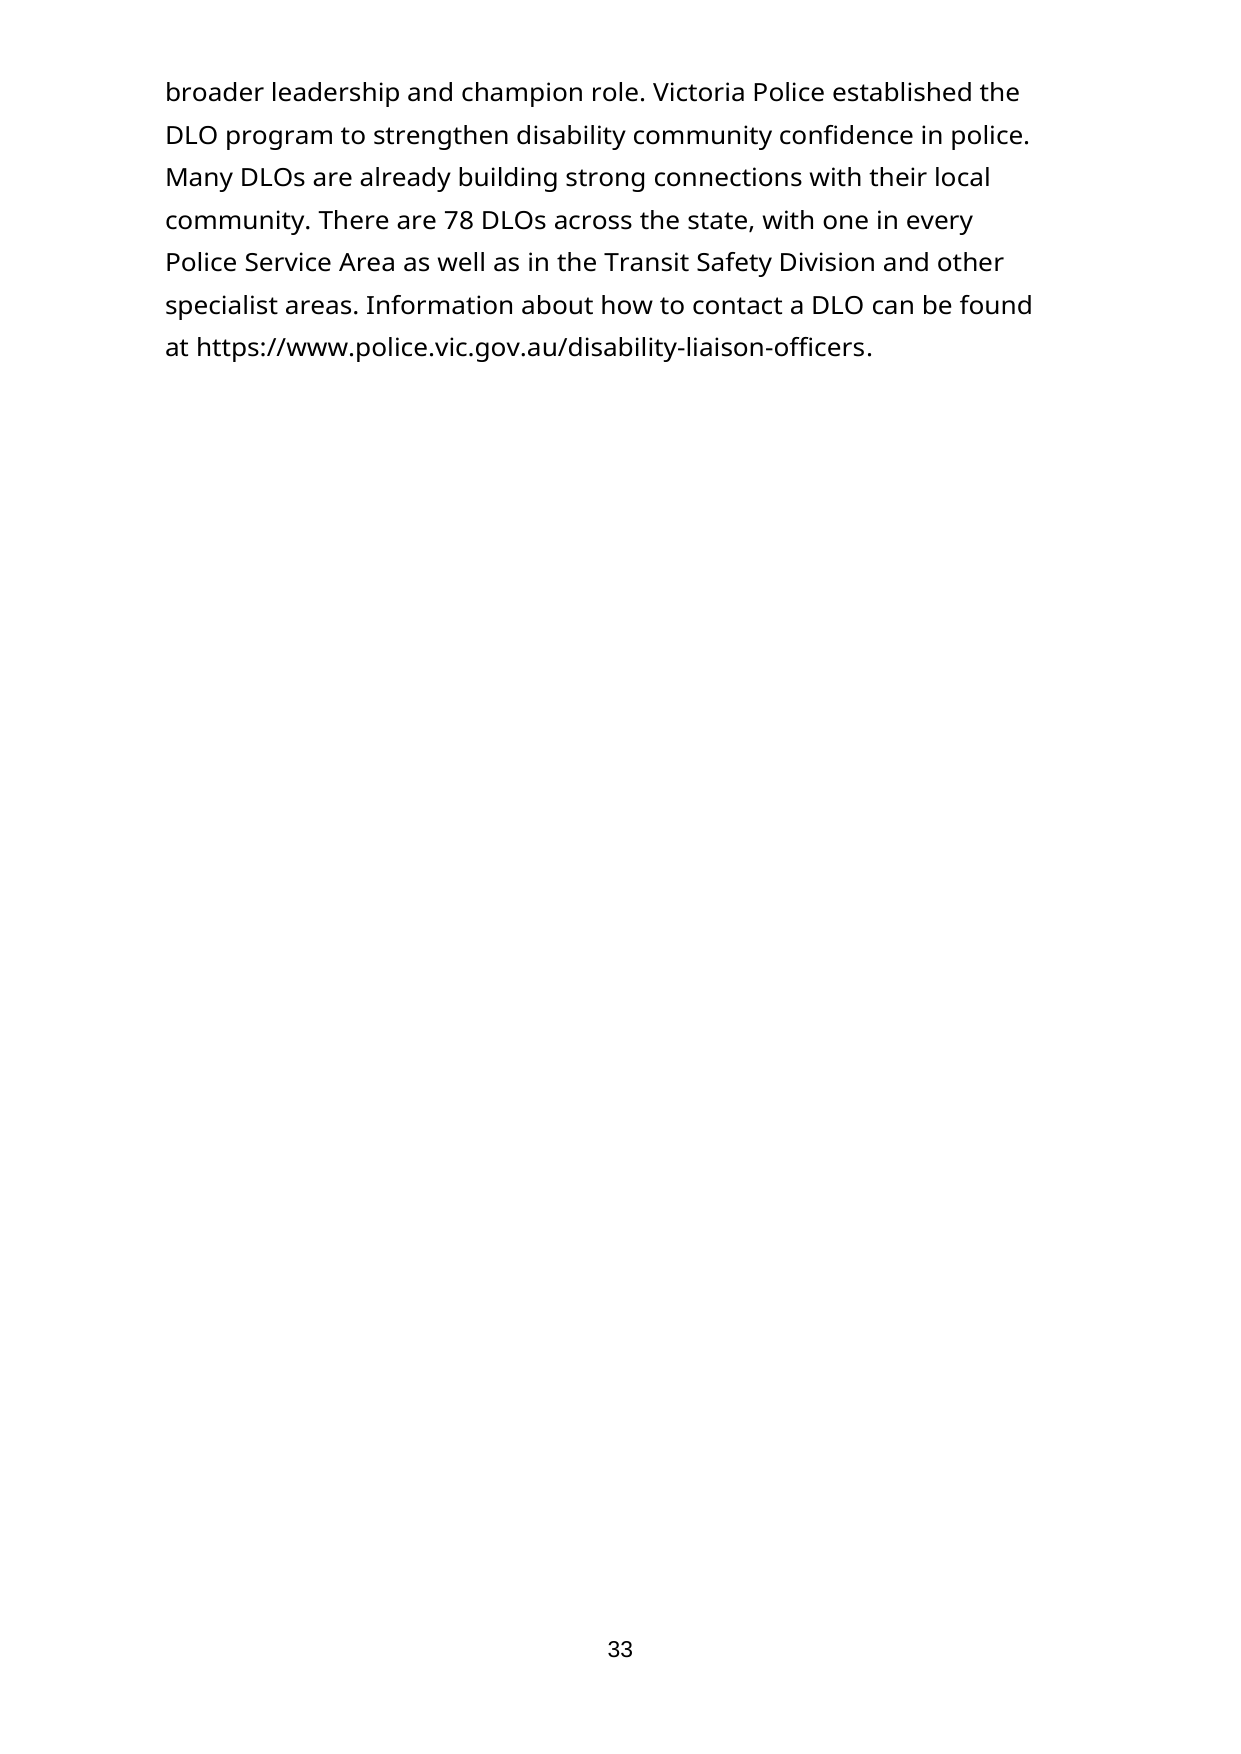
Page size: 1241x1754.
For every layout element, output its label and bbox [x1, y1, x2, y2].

text [165, 75, 1042, 364]
